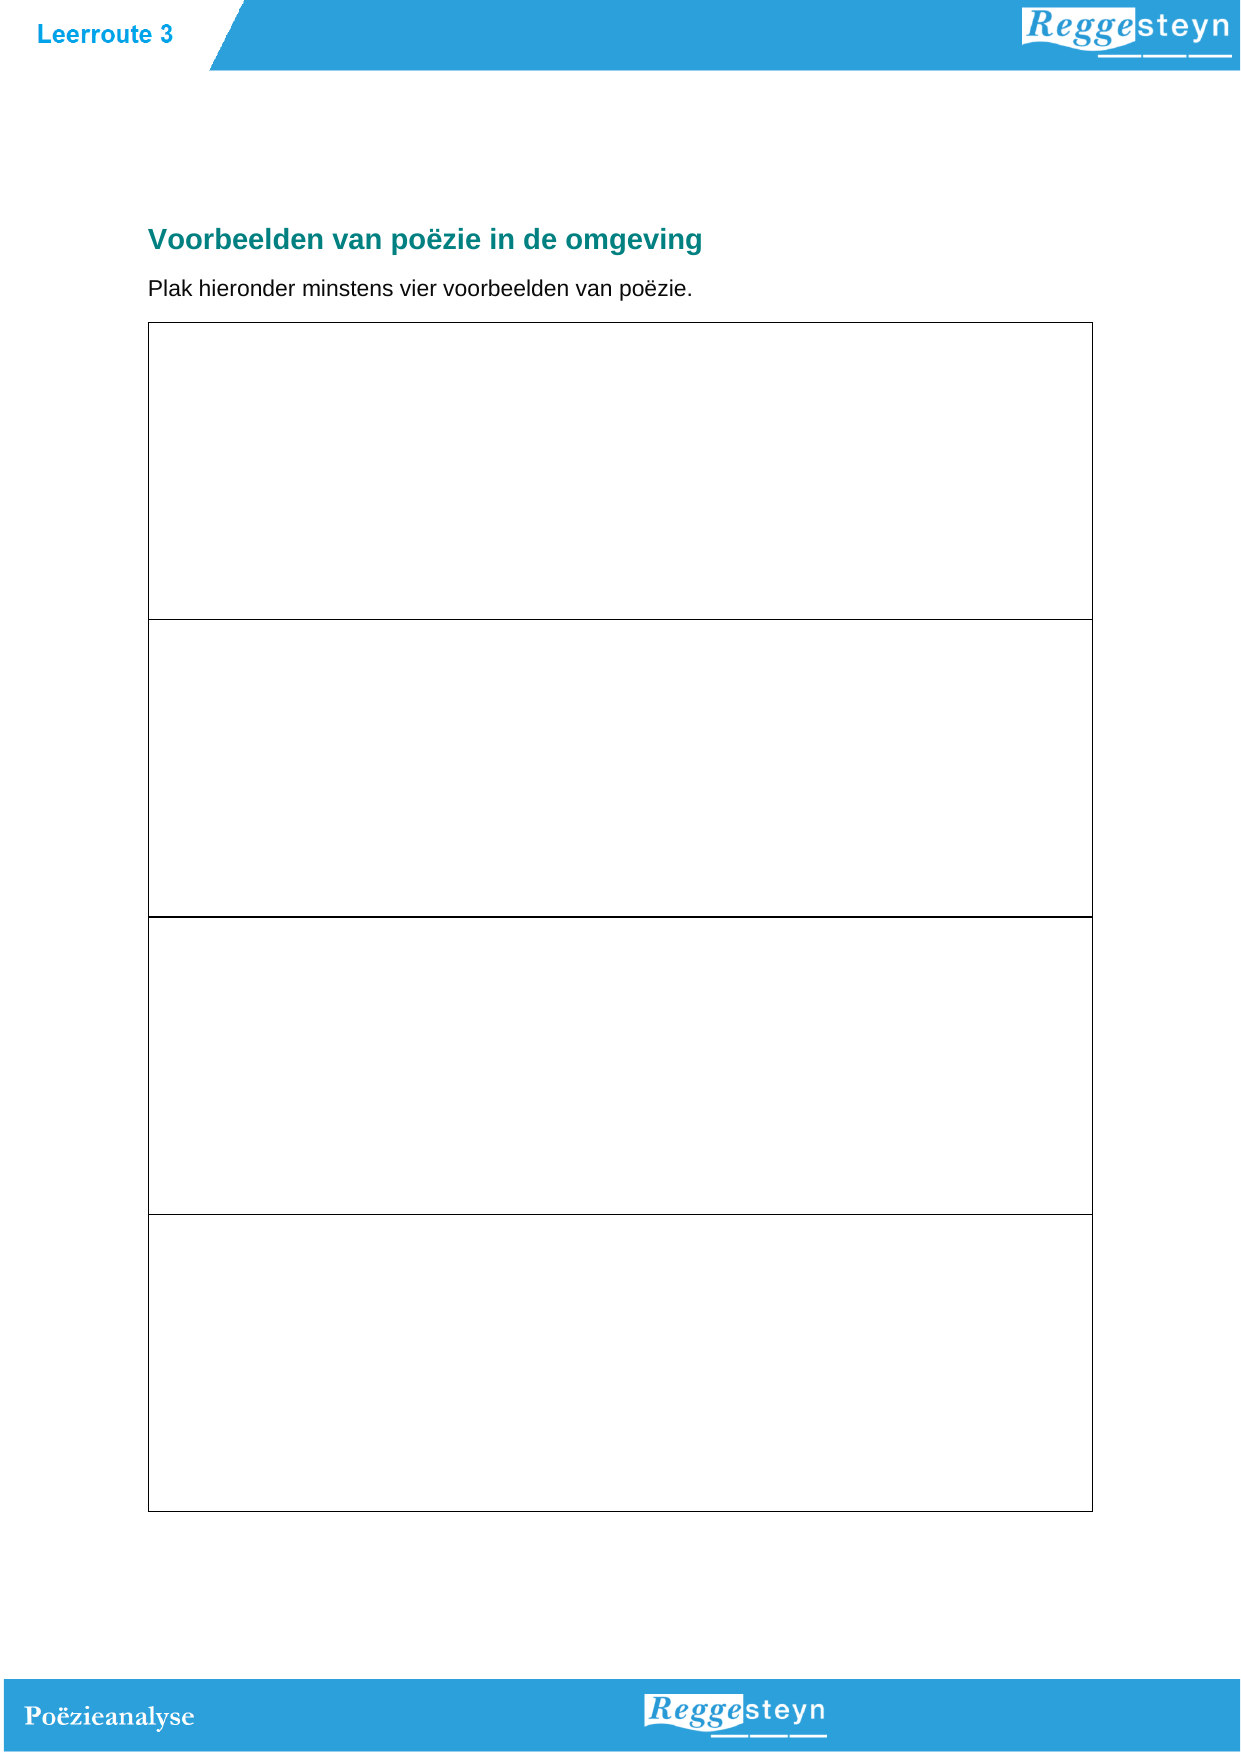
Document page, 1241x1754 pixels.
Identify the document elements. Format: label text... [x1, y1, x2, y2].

table_cell [149, 620, 1092, 916]
table_cell [149, 1215, 1092, 1511]
table_header [149, 323, 1092, 619]
table_cell [149, 918, 1092, 1213]
picture [23, 0, 1241, 74]
text Voorbeelden van poëzie in de omgeving [148, 222, 1093, 256]
picture [3, 1679, 1241, 1752]
text Plak hieronder minstens vier voorbeelden van poëzie. [148, 275, 1093, 301]
